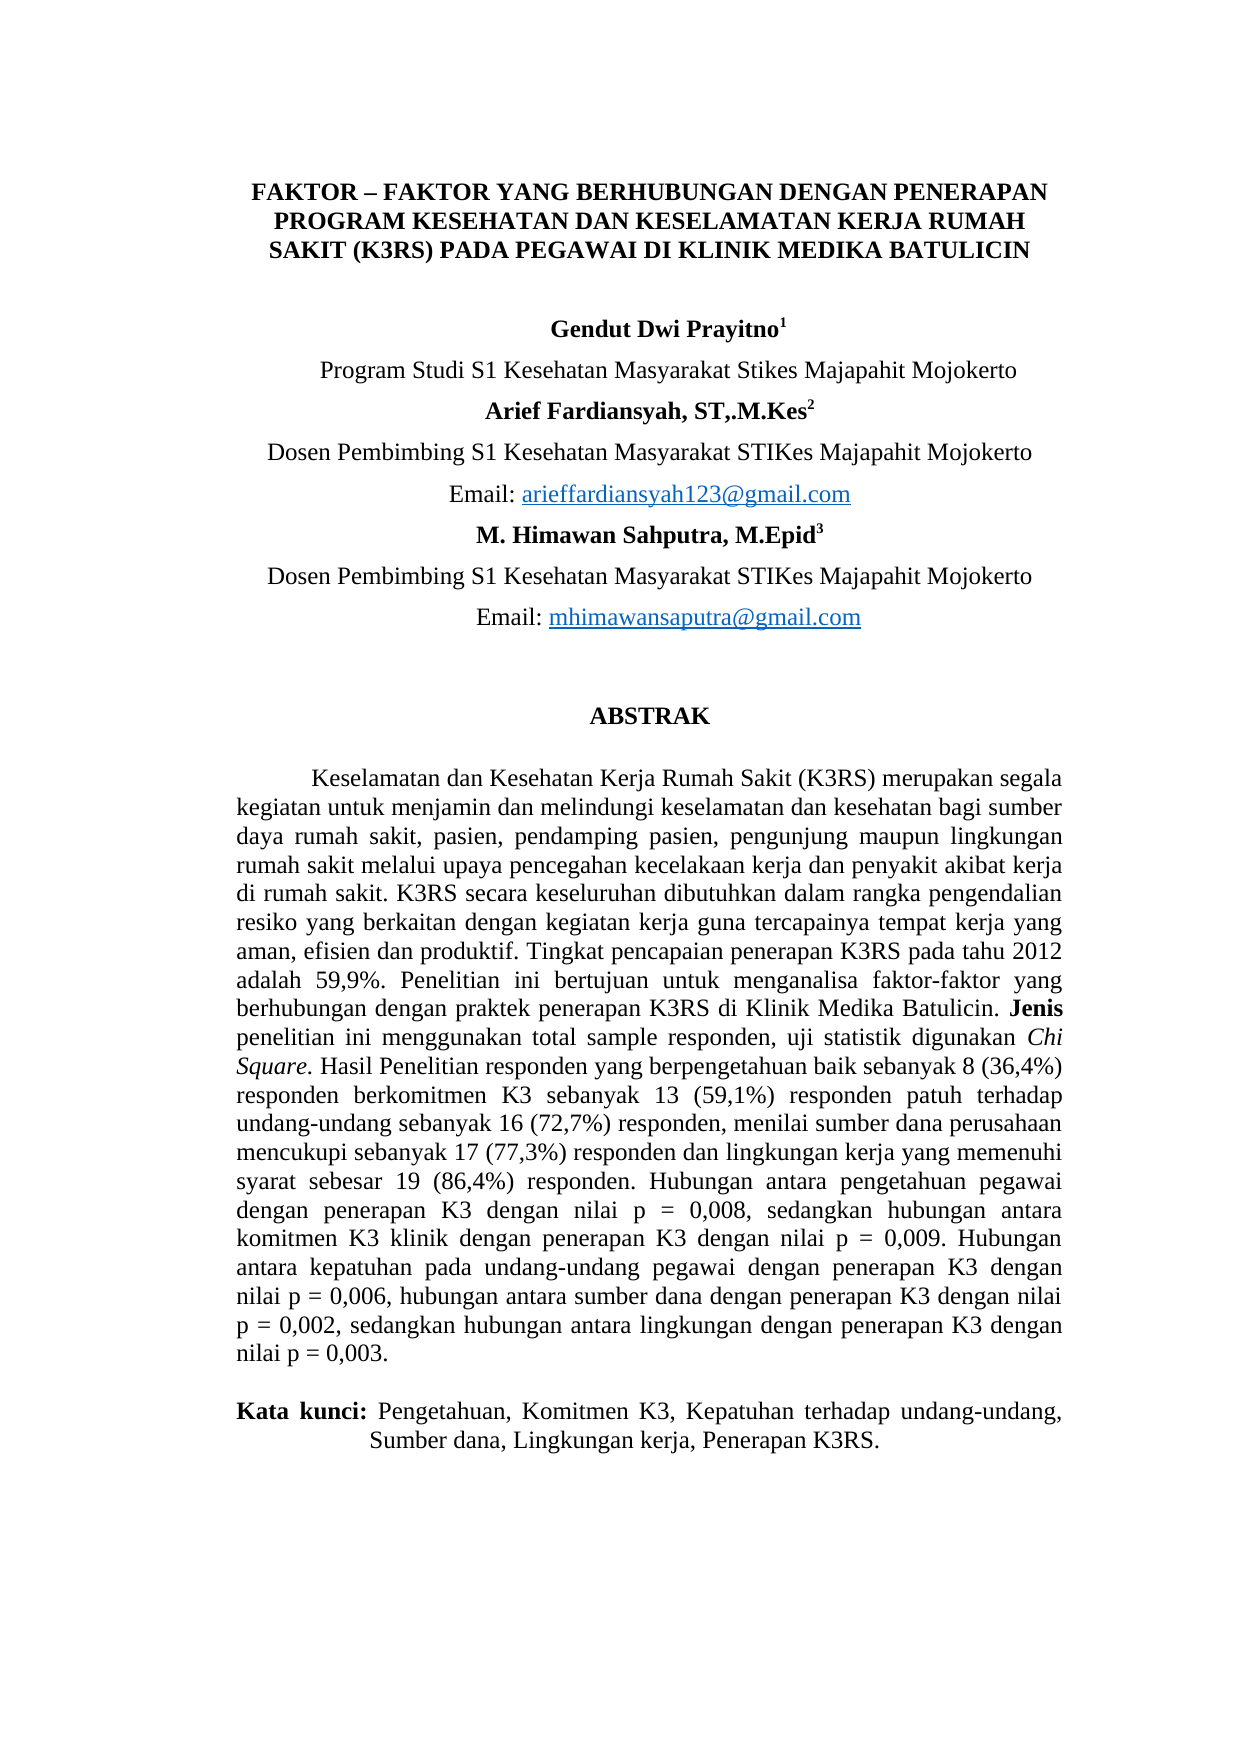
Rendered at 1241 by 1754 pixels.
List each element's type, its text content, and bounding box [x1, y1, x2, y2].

text ABSTRAK [236, 701, 1063, 730]
text Keselamatan dan Kesehatan Kerja Rumah Sakit (K3RS) merupakan segala kegiatan untuk menjamin dan melindungi keselamatan dan kesehatan bagi sumber daya rumah sakit, pasien, pendamping pasien, pengunjung maupun lingkungan rumah sakit melalui upaya pencegahan kecelakaan kerja dan penyakit akibat kerja di rumah sakit. K3RS secara keseluruhan dibutuhkan dalam rangka pengendalian resiko yang berkaitan dengan kegiatan kerja guna tercapainya tempat kerja yang aman, efisien dan produktif. Tingkat pencapaian penerapan K3RS pada tahu 2012 adalah 59,9%. Penelitian ini bertujuan untuk menganalisa faktor-faktor yang berhubungan dengan praktek penerapan K3RS di Klinik Medika Batulicin. Jenis penelitian ini menggunakan total sample responden, uji statistik digunakan Chi Square. Hasil Penelitian responden yang berpengetahuan baik sebanyak 8 (36,4%) responden berkomitmen K3 sebanyak 13 (59,1%) responden patuh terhadap undang-undang sebanyak 16 (72,7%) responden, menilai sumber dana perusahaan mencukupi sebanyak 17 (77,3%) responden dan lingkungan kerja yang memenuhi syarat sebesar 19 (86,4%) responden. Hubungan antara pengetahuan pegawai dengan penerapan K3 dengan nilai p = 0,008, sedangkan hubungan antara komitmen K3 klinik dengan penerapan K3 dengan nilai p = 0,009. Hubungan antara kepatuhan pada undang-undang pegawai dengan penerapan K3 dengan nilai p = 0,006, hubungan antara sumber dana dengan penerapan K3 dengan nilai p = 0,002, sedangkan hubungan antara lingkungan dengan penerapan K3 dengan nilai p = 0,003. [236, 763, 1063, 1367]
text Arief Fardiansyah, ST,.M.Kes2 [236, 396, 1063, 425]
text FAKTOR – FAKTOR YANG BERHUBUNGAN DENGAN PENERAPAN PROGRAM KESEHATAN DAN KESELAMATAN KERJA RUMAH SAKIT (K3RS) PADA PEGAWAI DI KLINIK MEDIKA BATULICIN [236, 177, 1063, 263]
list Email: mhimawansaputra@gmail.com [274, 602, 1063, 631]
text Dosen Pembimbing S1 Kesehatan Masyarakat STIKes Majapahit Mojokerto [236, 437, 1063, 466]
text Email: arieffardiansyah123@gmail.com [236, 479, 1063, 507]
text M. Himawan Sahputra, M.Epid3 [236, 520, 1063, 549]
text Kata kunci: Pengetahuan, Komitmen K3, Kepatuhan terhadap undang-undang, Sumber dana, Lingkungan kerja, Penerapan K3RS. [236, 1396, 1063, 1453]
list Gendut Dwi Prayitno1 [274, 314, 1063, 342]
text Dosen Pembimbing S1 Kesehatan Masyarakat STIKes Majapahit Mojokerto [236, 561, 1063, 590]
list Program Studi S1 Kesehatan Masyarakat Stikes Majapahit Mojokerto [274, 355, 1063, 384]
